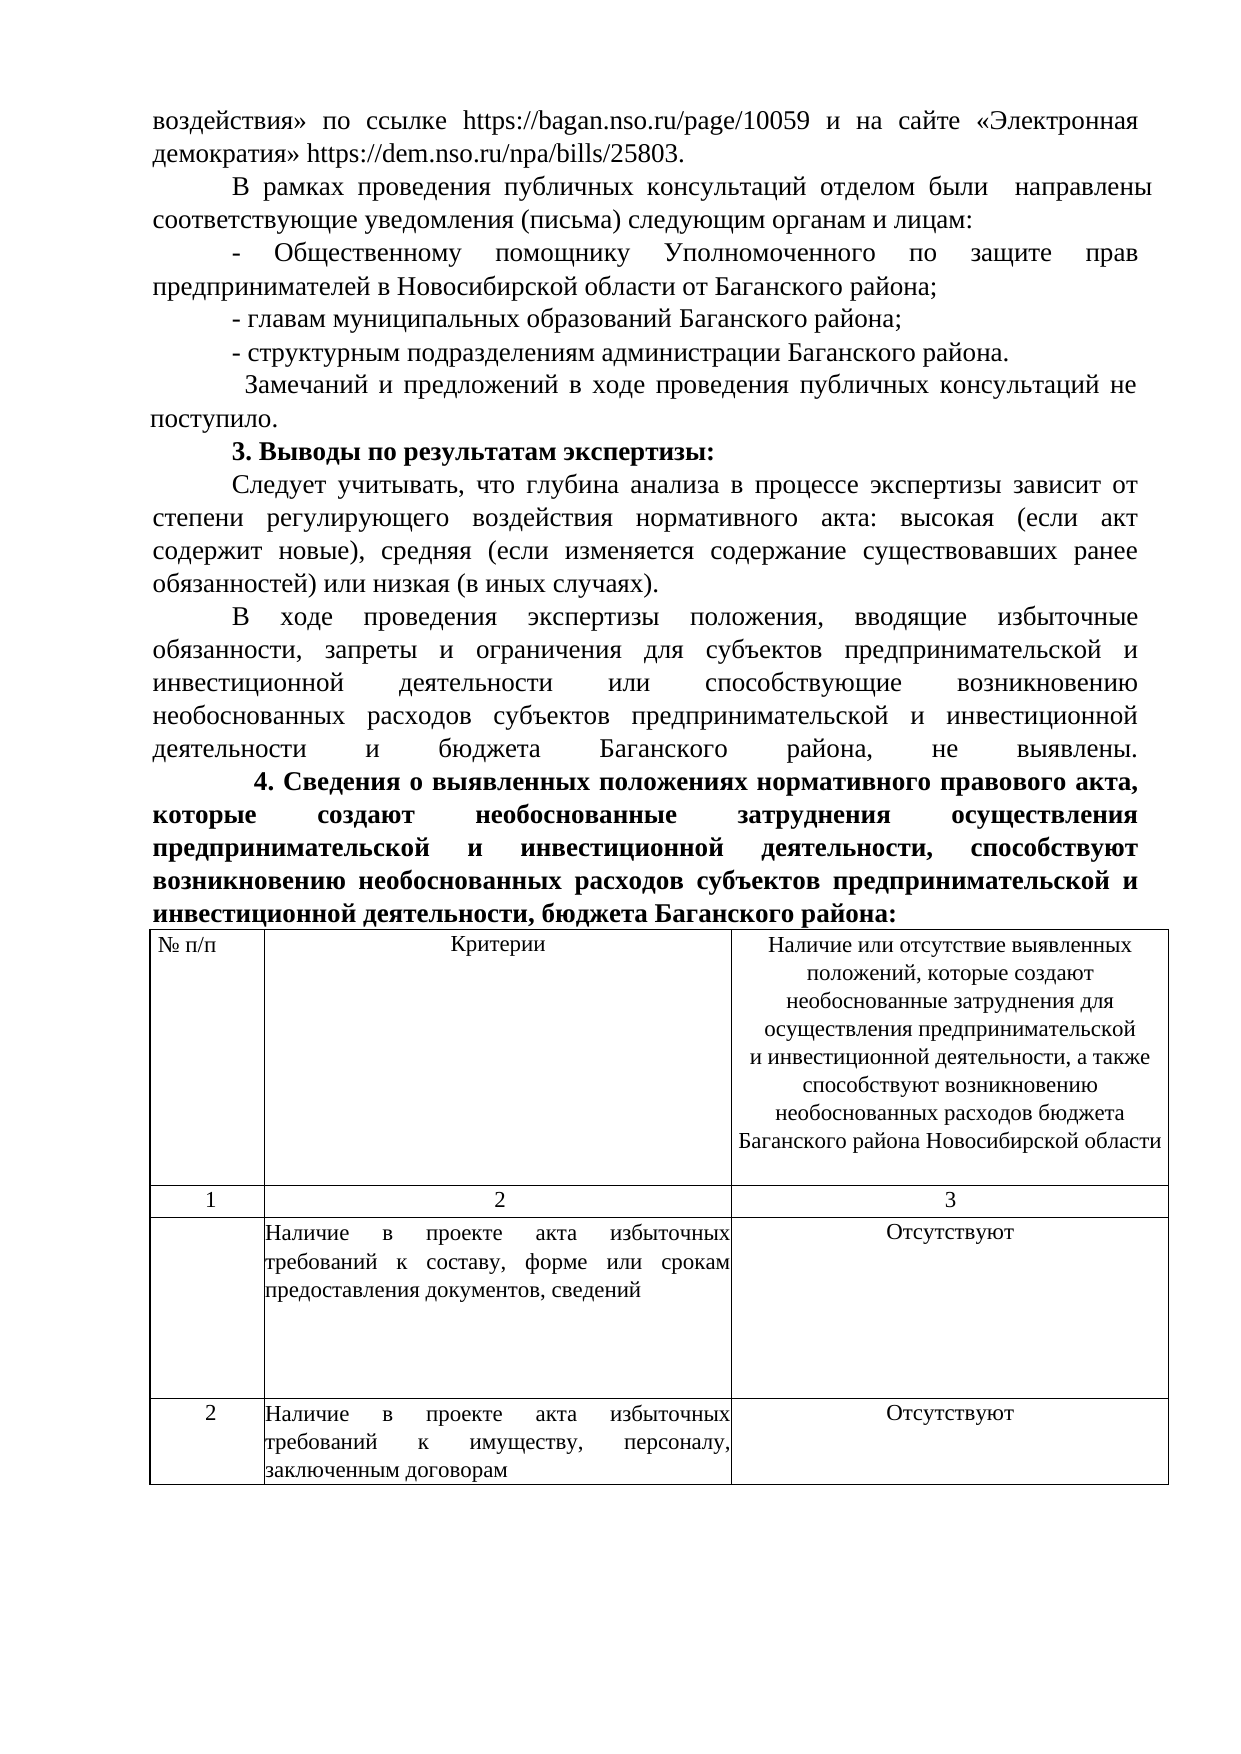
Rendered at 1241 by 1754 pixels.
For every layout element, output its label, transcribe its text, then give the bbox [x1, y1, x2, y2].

text Следует учитывать, что глубина анализа в процессе экспертизы зависит от степени регулирующего воздействия нормативного акта: высокая (если акт содержит новые), средняя (если изменяется содержание существовавших ранее обязанностей) или низкая (в иных случаях). [152, 467, 1139, 599]
table_cell Отсутствуют [732, 1218, 1168, 1398]
text 3. Выводы по результатам экспертизы: [152, 434, 1230, 467]
table_cell 2 [265, 1186, 731, 1217]
text - структурным подразделениям администрации Баганского района. [152, 334, 1230, 368]
text Замечаний и предложений в ходе проведения публичных консультаций не поступило. [150, 368, 1139, 434]
table_cell 2 [151, 1399, 264, 1484]
text - главам муниципальных образований Баганского района; [152, 302, 1230, 334]
table_header № п/п [151, 930, 264, 1185]
text В ходе проведения экспертизы положения, вводящие избыточные обязанности, запреты и ограничения для субъектов предпринимательской и инвестиционной деятельности или способствующие возникновению необоснованных расходов субъектов предпринимательской и инвестиционной деятельности и бюджета Баганского района, не выявлены. 4. Сведения о выявленных положениях нормативного правового акта, которые создают необоснованные затруднения осуществления предпринимательской и инвестиционной деятельности, способствуют возникновению необоснованных расходов субъектов предпринимательской и инвестиционной деятельности, бюджета Баганского района: [152, 599, 1139, 929]
table_cell [151, 1218, 264, 1398]
text - Общественному помощнику Уполномоченного по защите прав предпринимателей в Новосибирской области от Баганского района; [152, 236, 1139, 302]
table_cell Наличие в проекте акта избыточных требований к имуществу, персоналу, заключенным договорам [265, 1399, 731, 1484]
table_cell 1 [151, 1186, 264, 1217]
table_header Критерии [265, 930, 731, 1185]
table_header Наличие или отсутствие выявленных положений, которые создают необоснованные затруднения для осуществления предпринимательской и инвестиционной деятельности, а также способствуют возникновению необоснованных расходов бюджета Баганского района Новосибирской области [732, 930, 1168, 1185]
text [152, 103, 1139, 169]
text В рамках проведения публичных консультаций отделом были направлены соответствующие уведомления (письма) следующим органам и лицам: [152, 169, 1154, 236]
table_cell 3 [732, 1186, 1168, 1217]
table_cell Отсутствуют [732, 1399, 1168, 1484]
table_cell Наличие в проекте акта избыточных требований к составу, форме или срокам предоставления документов, сведений [265, 1218, 731, 1398]
